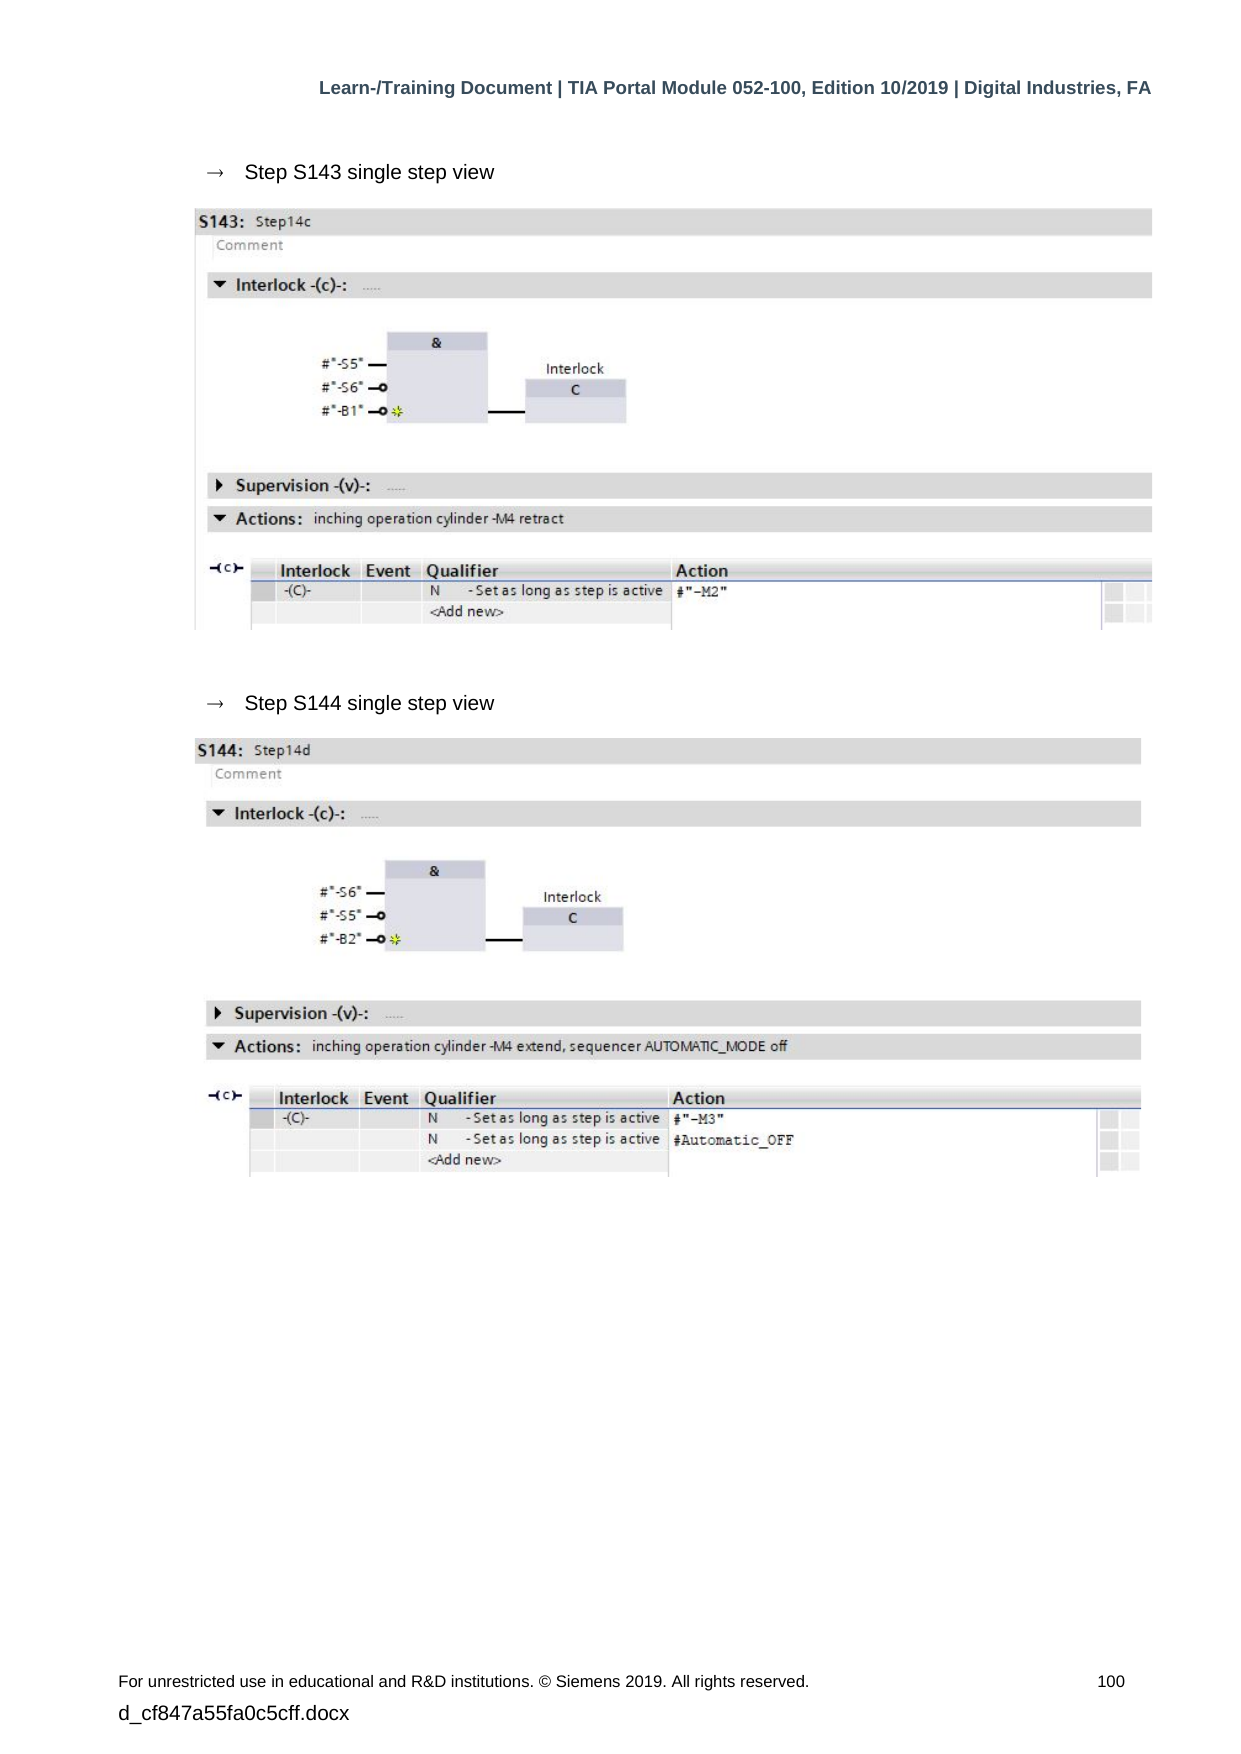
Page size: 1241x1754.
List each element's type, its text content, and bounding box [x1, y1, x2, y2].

picture [194, 738, 1142, 1177]
text Step S144 single step view [207, 690, 1152, 714]
text Step S143 single step view [207, 160, 1152, 184]
picture [194, 208, 1153, 630]
